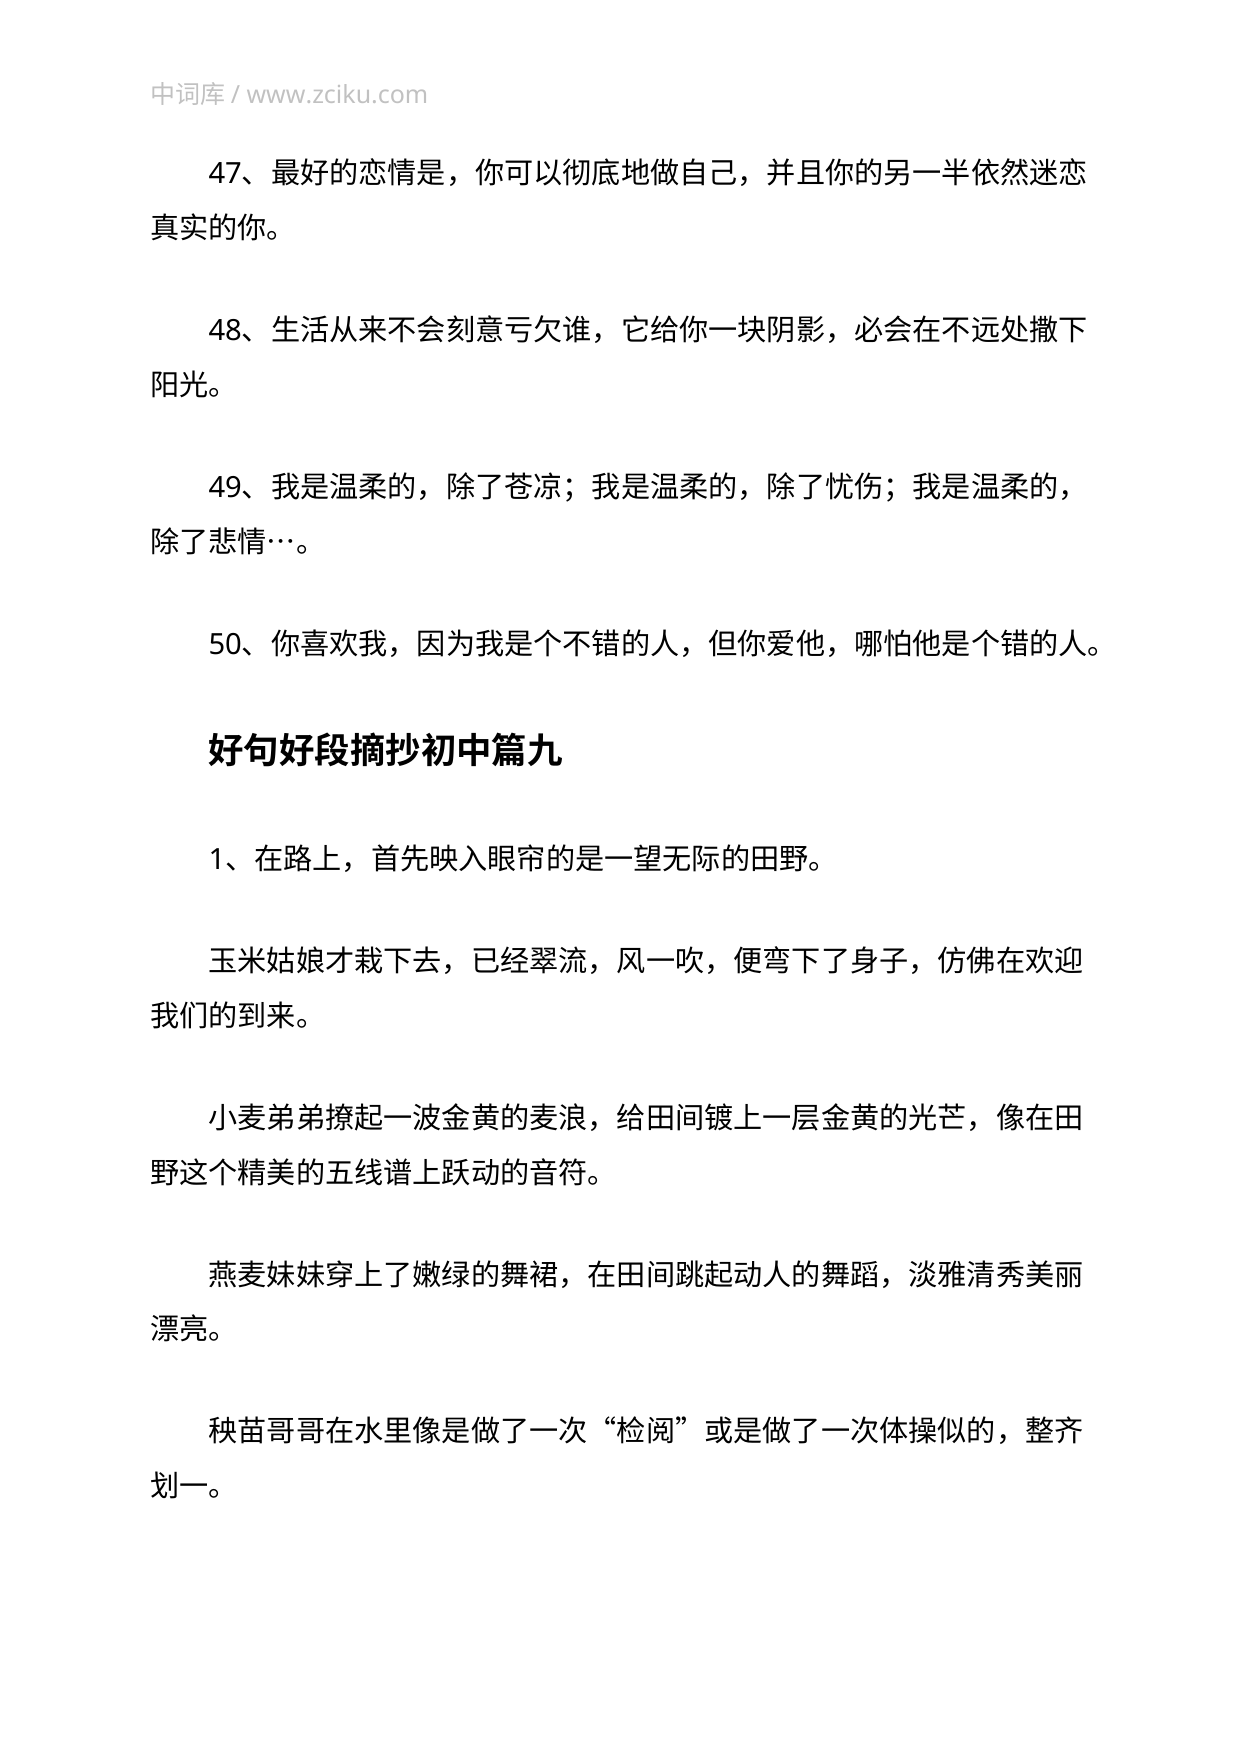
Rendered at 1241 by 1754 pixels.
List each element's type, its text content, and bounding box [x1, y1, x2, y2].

text 秧苗哥哥在水里像是做了一次“检阅”或是做了一次体操似的，整齐划一。 [150, 1408, 1090, 1505]
text 玉米姑娘才栽下去，已经翠流，风一吹，便弯下了身子，仿佛在欢迎我们的到来。 [150, 938, 1090, 1035]
text 小麦弟弟撩起一波金黄的麦浪，给田间镀上一层金黄的光芒，像在田野这个精美的五线谱上跃动的音符。 [150, 1094, 1090, 1192]
text 好句好段摘抄初中篇九 [150, 722, 1090, 773]
text 48、生活从来不会刻意亏欠谁，它给你一块阴影，必会在不远处撒下阳光。 [150, 307, 1090, 404]
text 49、我是温柔的，除了苍凉；我是温柔的，除了忧伤；我是温柔的，除了悲情…。 [150, 463, 1090, 561]
text 燕麦妹妹穿上了嫩绿的舞裙，在田间跳起动人的舞蹈，淡雅清秀美丽漂亮。 [150, 1251, 1090, 1348]
text 50、你喜欢我，因为我是个不错的人，但你爱他，哪怕他是个错的人。 [150, 620, 1090, 663]
text 47、最好的恋情是，你可以彻底地做自己，并且你的另一半依然迷恋真实的你。 [150, 150, 1090, 247]
text 1、在路上，首先映入眼帘的是一望无际的田野。 [150, 836, 1090, 878]
